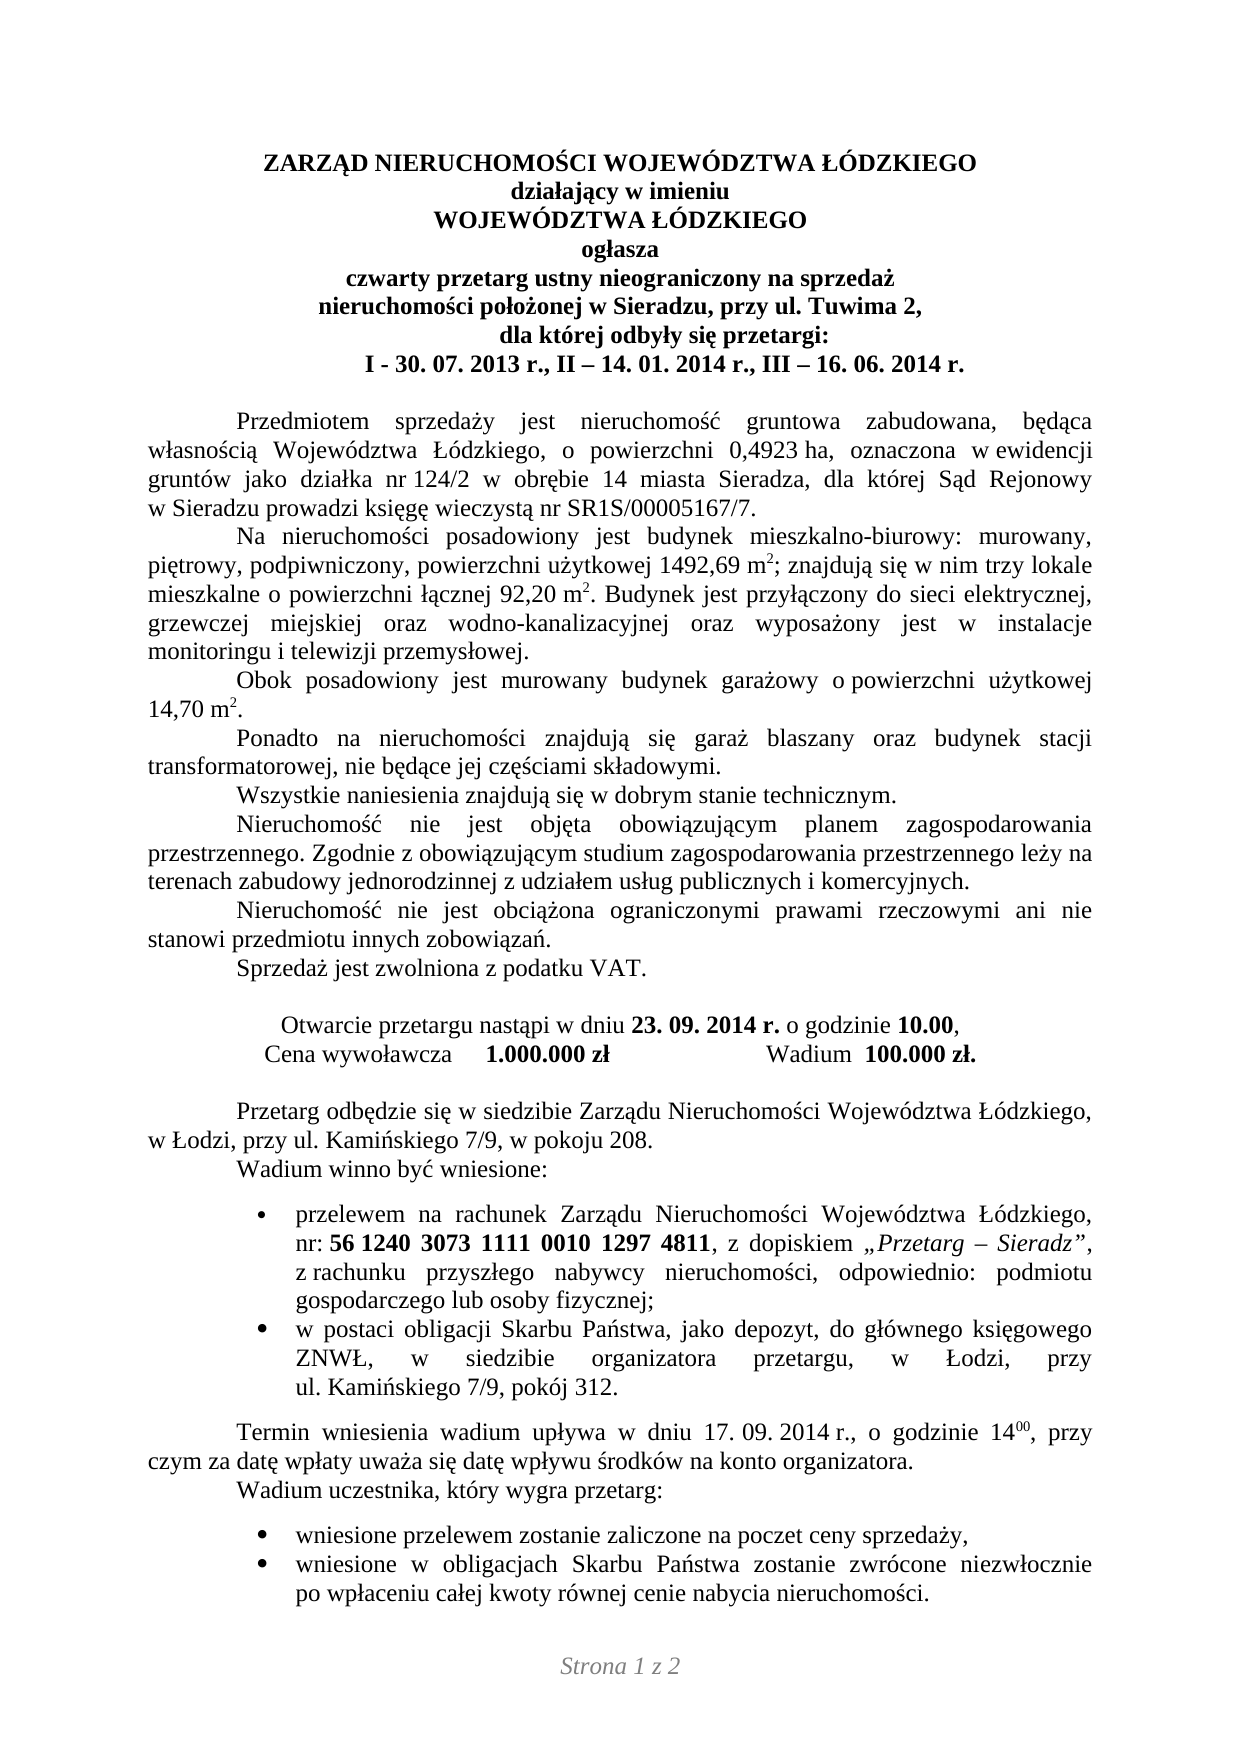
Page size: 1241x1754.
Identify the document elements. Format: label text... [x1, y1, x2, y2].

text Na nieruchomości posadowiony jest budynek mieszkalno-biurowy: murowany, piętrowy, podpiwniczony, powierzchni użytkowej 1492,69 m2; znajdują się w nim trzy lokale mieszkalne o powierzchni łącznej 92,20 m2. Budynek jest przyłączony do sieci elektrycznej, grzewczej miejskiej oraz wodno-kanalizacyjnej oraz wyposażony jest w instalacje monitoringu i telewizji przemysłowej. [148, 521, 1093, 665]
list wniesione w obligacjach Skarbu Państwa zostanie zwrócone niezwłocznie po wpłaceniu całej kwoty równej cenie nabycia nieruchomości. [258, 1549, 1093, 1607]
list wniesione przelewem zostanie zaliczone na poczet ceny sprzedaży, [258, 1520, 1093, 1549]
text Przedmiotem sprzedaży jest nieruchomość gruntowa zabudowana, będąca własnością Województwa Łódzkiego, o powierzchni 0,4923 ha, oznaczona w ewidencji gruntów jako działka nr 124/2 w obrębie 14 miasta Sieradza, dla której Sąd Rejonowy w Sieradzu prowadzi księgę wieczystą nr SR1S/00005167/7. [148, 406, 1093, 521]
text działający w imieniu [148, 176, 1093, 205]
text Wadium winno być wniesione: [148, 1154, 1093, 1183]
text Ponadto na nieruchomości znajdują się garaż blaszany oraz budynek stacji transformatorowej, nie będące jej częściami składowymi. [148, 723, 1093, 780]
title ZARZĄD NIERUCHOMOŚCI WOJEWÓDZTWA ŁÓDZKIEGO [148, 148, 1093, 176]
text Przetarg odbędzie się w siedzibie Zarządu Nieruchomości Województwa Łódzkiego, w Łodzi, przy ul. Kamińskiego 7/9, w pokoju 208. [148, 1096, 1093, 1154]
text WOJEWÓDZTWA ŁÓDZKIEGO [148, 205, 1093, 234]
text Sprzedaż jest zwolniona z podatku VAT. [148, 953, 1093, 981]
text Nieruchomość nie jest obciążona ograniczonymi prawami rzeczowymi ani nie stanowi przedmiotu innych zobowiązań. [148, 895, 1093, 953]
text nieruchomości położonej w Sieradzu, przy ul. Tuwima 2, [148, 291, 1093, 320]
text dla której odbyły się przetargi: [148, 320, 1093, 349]
text Wszystkie naniesienia znajdują się w dobrym stanie technicznym. [148, 780, 1093, 809]
text I - 30. 07. 2013 r., II – 14. 01. 2014 r., III – 16. 06. 2014 r. [148, 349, 1093, 378]
text Termin wniesienia wadium upływa w dniu 17. 09. 2014 r., o godzinie 1400, przy czym za datę wpłaty uważa się datę wpływu środków na konto organizatora. [148, 1417, 1093, 1475]
text Nieruchomość nie jest objęta obowiązującym planem zagospodarowania przestrzennego. Zgodnie z obowiązującym studium zagospodarowania przestrzennego leży na terenach zabudowy jednorodzinnej z udziałem usług publicznych i komercyjnych. [148, 809, 1093, 895]
text Wadium uczestnika, który wygra przetarg: [148, 1475, 1093, 1504]
text czwarty przetarg ustny nieograniczony na sprzedaż [148, 263, 1093, 291]
list przelewem na rachunek Zarządu Nieruchomości Województwa Łódzkiego, nr: 56 1240 3073 1111 0010 1297 4811, z dopiskiem „Przetarg – Sieradz”, z rachunku przyszłego nabywcy nieruchomości, odpowiednio: podmiotu gospodarczego lub osoby fizycznej; [258, 1199, 1093, 1314]
text Cena wywoławcza 1.000.000 zł Wadium 100.000 zł. [148, 1039, 1093, 1068]
text Obok posadowiony jest murowany budynek garażowy o powierzchni użytkowej 14,70 m2. [148, 665, 1093, 723]
text ogłasza [148, 234, 1093, 263]
list w postaci obligacji Skarbu Państwa, jako depozyt, do głównego księgowego ZNWŁ, w siedzibie organizatora przetargu, w Łodzi, przy ul. Kamińskiego 7/9, pokój 312. [258, 1314, 1093, 1401]
text Otwarcie przetargu nastąpi w dniu 23. 09. 2014 r. o godzinie 10.00, [148, 1010, 1093, 1039]
